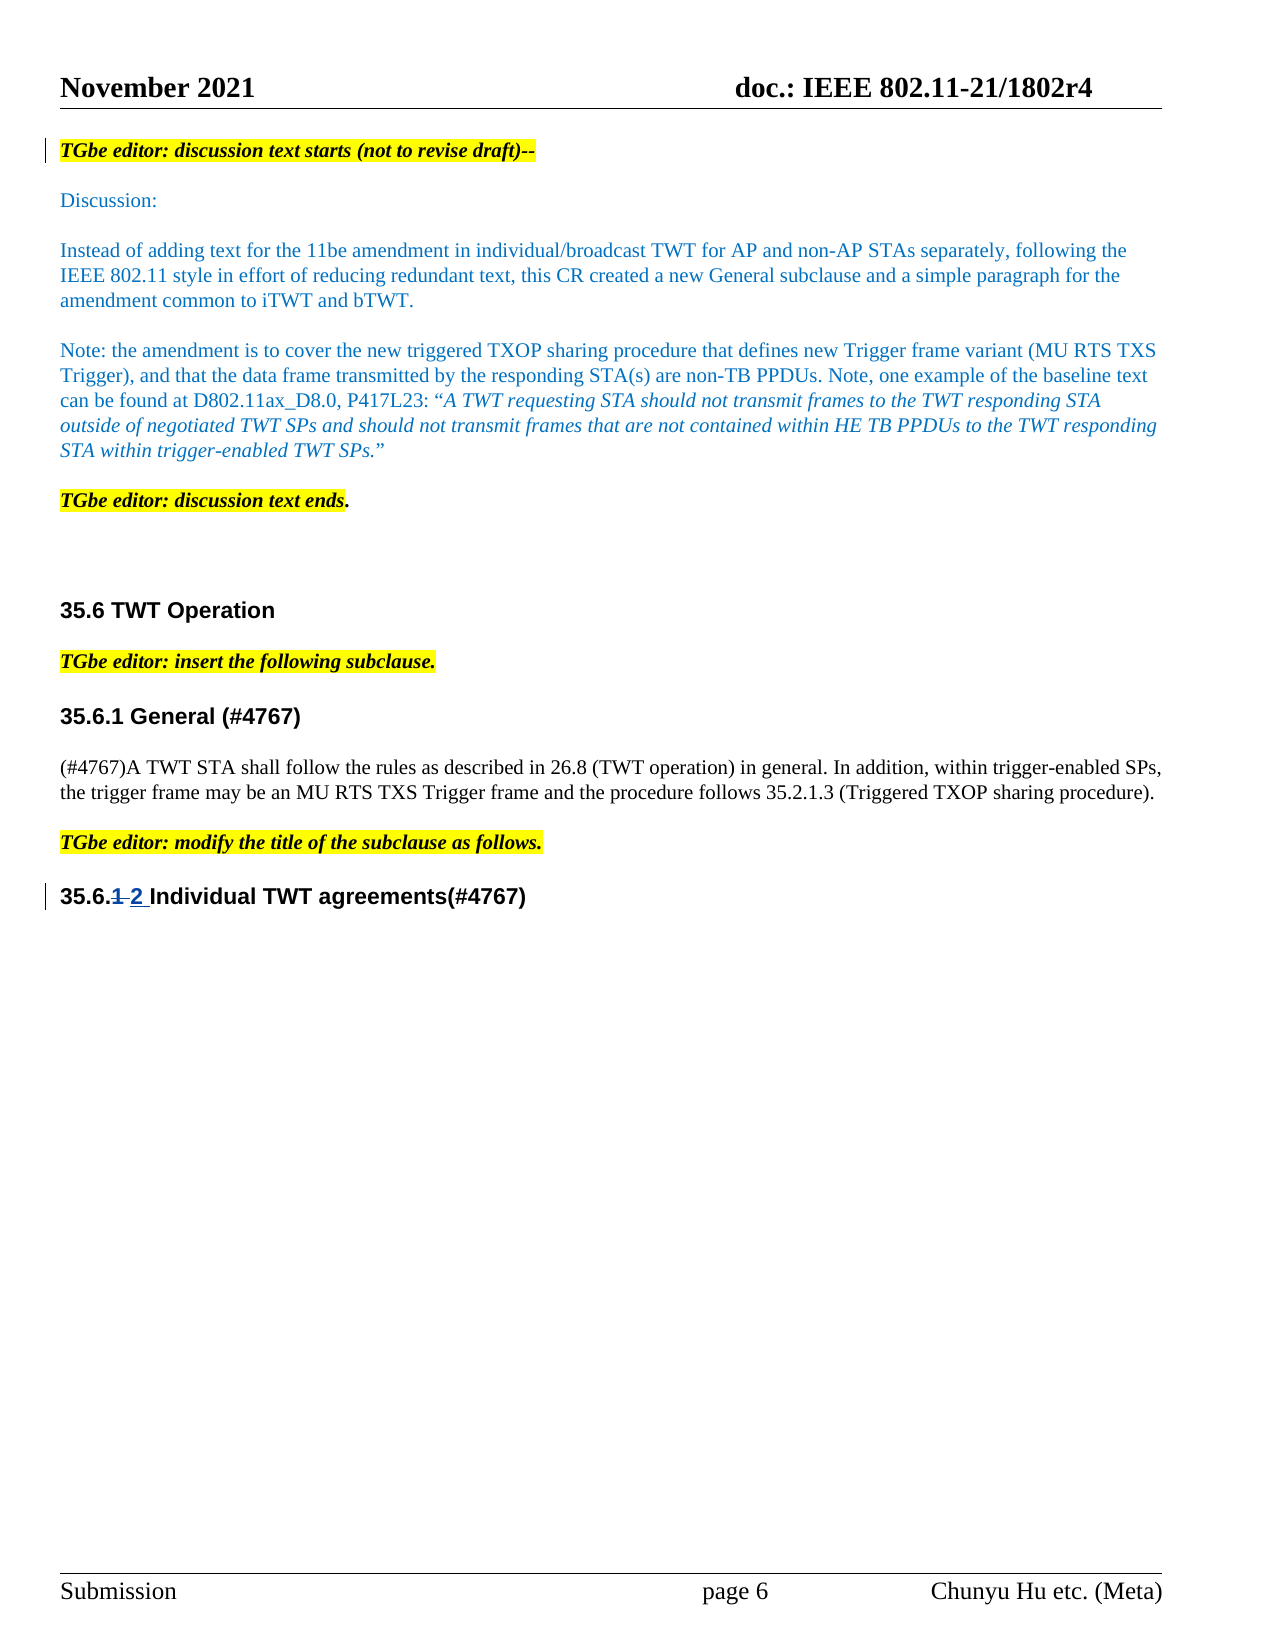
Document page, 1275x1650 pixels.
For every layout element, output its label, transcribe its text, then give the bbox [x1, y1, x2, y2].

text Note: the amendment is to cover the new triggered TXOP sharing procedure that defines new Trigger frame variant (MU RTS TXS Trigger), and that the data frame transmitted by the responding STA(s) are non-TB PPDUs. Note, one example of the baseline text can be found at D802.11ax_D8.0, P417L23: “A TWT requesting STA should not transmit frames to the TWT responding STA outside of negotiated TWT SPs and should not transmit frames that are not contained within HE TB PPDUs to the TWT responding STA within trigger-enabled TWT SPs.” [60, 337, 1162, 462]
text TGbe editor: insert the following subclause. [60, 648, 1162, 673]
text TGbe editor: discussion text starts (not to revise draft)-- [60, 137, 1162, 162]
subtitle 35.6.1 General (#4767) [60, 703, 1162, 729]
subtitle 35.6.Individual TWT agreements(#4767) [60, 883, 1162, 909]
text Instead of adding text for the 11be amendment in individual/broadcast TWT for AP and non-AP STAs separately, following the IEEE 802.11 style in effort of reducing redundant text, this CR created a new General subclause and a simple paragraph for the amendment common to iTWT and bTWT. [60, 237, 1162, 312]
text TGbe editor: modify the title of the subclause as follows. [60, 829, 1162, 854]
text TGbe editor: discussion text ends. [60, 487, 1162, 512]
text (#4767)A TWT STA shall follow the rules as described in 26.8 (TWT operation) in general. In addition, within trigger-enabled SPs, the trigger frame may be an MU RTS TXS Trigger frame and the procedure follows 35.2.1.3 (Triggered TXOP sharing procedure). [60, 754, 1162, 804]
subtitle 35.6 TWT Operation [60, 597, 1162, 623]
text Discussion: [60, 187, 1162, 212]
